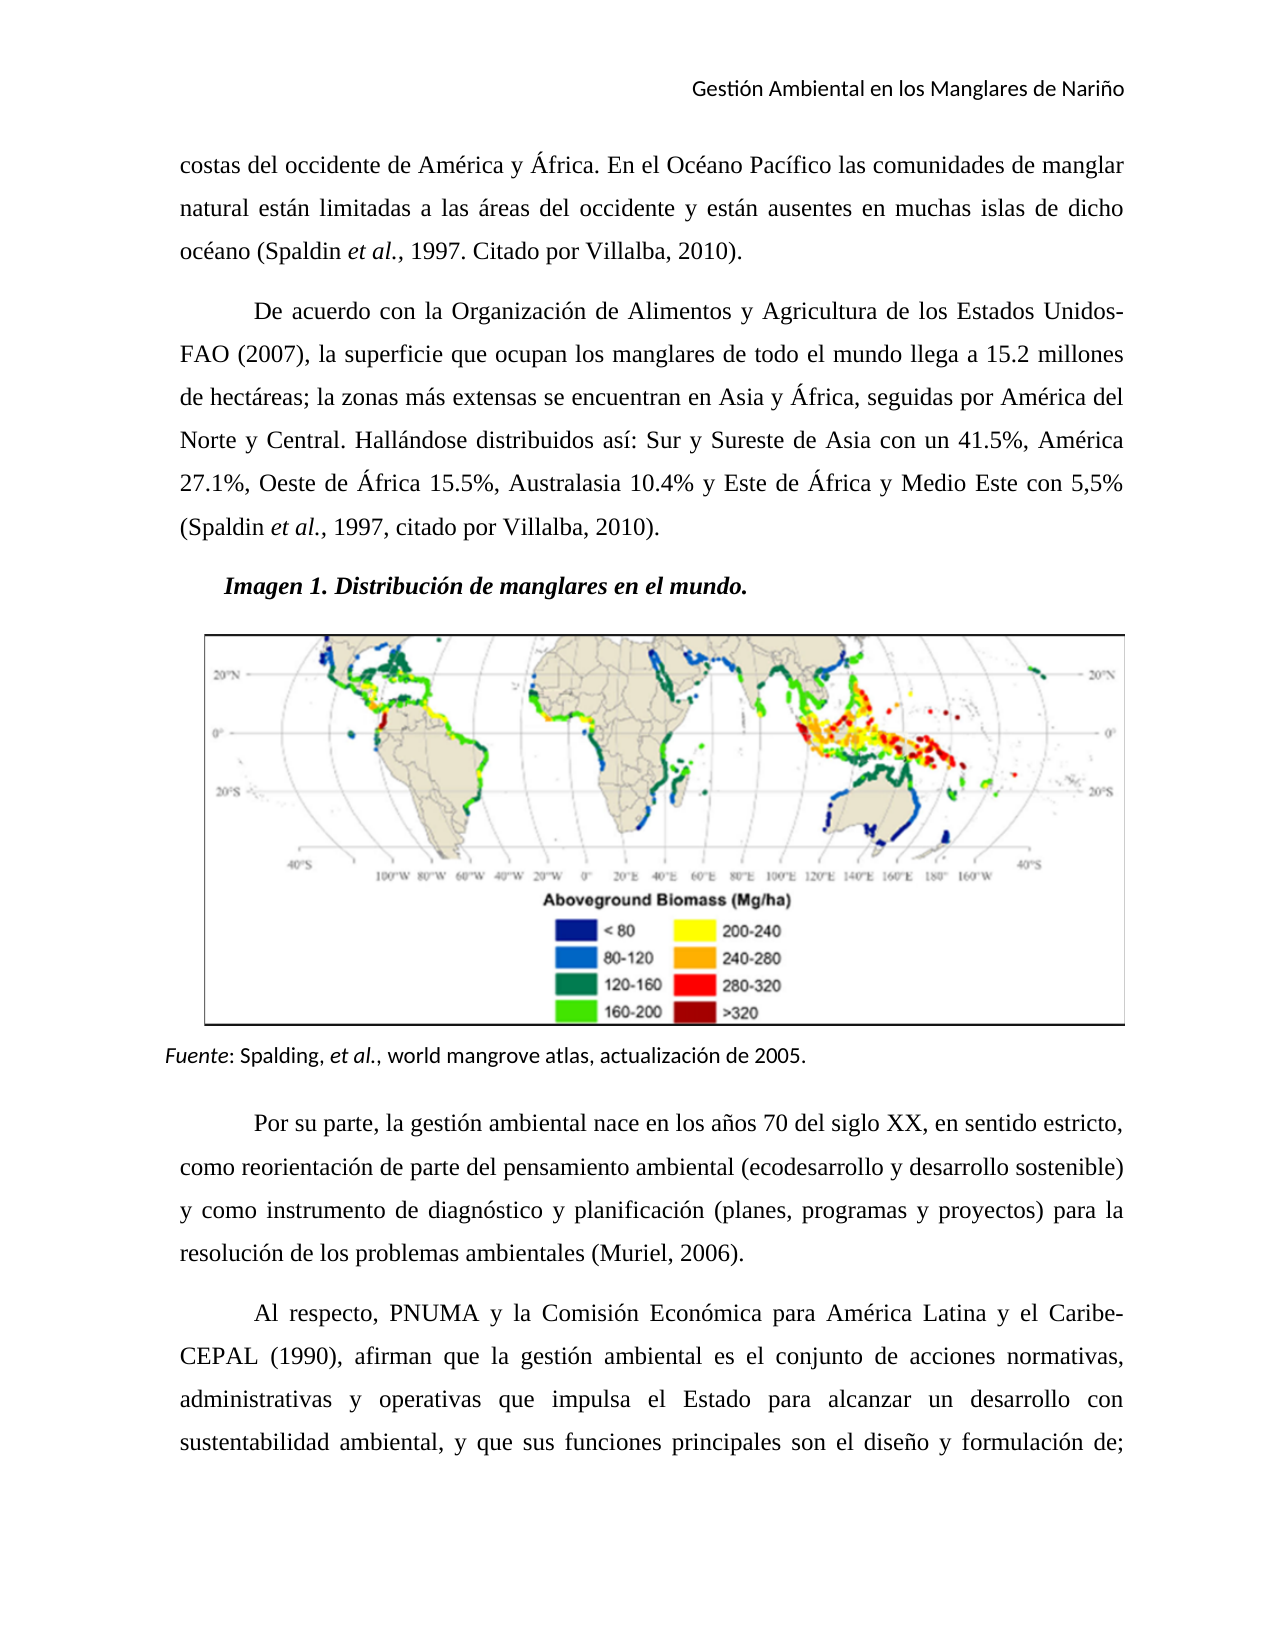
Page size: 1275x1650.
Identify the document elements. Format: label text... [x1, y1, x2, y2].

text De acuerdo con la Organización de Alimentos y Agricultura de los Estados Unidos-FAO (2007), la superficie que ocupan los manglares de todo el mundo llega a 15.2 millones de hectáreas; la zonas más extensas se encuentran en Asia y África, seguidas por América del Norte y Central. Hallándose distribuidos así: Sur y Sureste de Asia con un 41.5%, América 27.1%, Oeste de África 15.5%, Australasia 10.4% y Este de África y Medio Este con 5,5% (Spaldin et al., 1997, citado por Villalba, 2010). [179, 296, 1125, 540]
text Por su parte, la gestión ambiental nace en los años 70 del siglo XX, en sentido estricto, como reorientación de parte del pensamiento ambiental (ecodesarrollo y desarrollo sostenible) y como instrumento de diagnóstico y planificación (planes, programas y proyectos) para la resolución de los problemas ambientales (Muriel, 2006). [179, 1108, 1125, 1267]
picture [204, 634, 1125, 1026]
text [179, 1298, 1125, 1456]
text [179, 150, 1125, 265]
text Imagen 1. Distribución de manglares en el mundo. [150, 571, 1125, 600]
